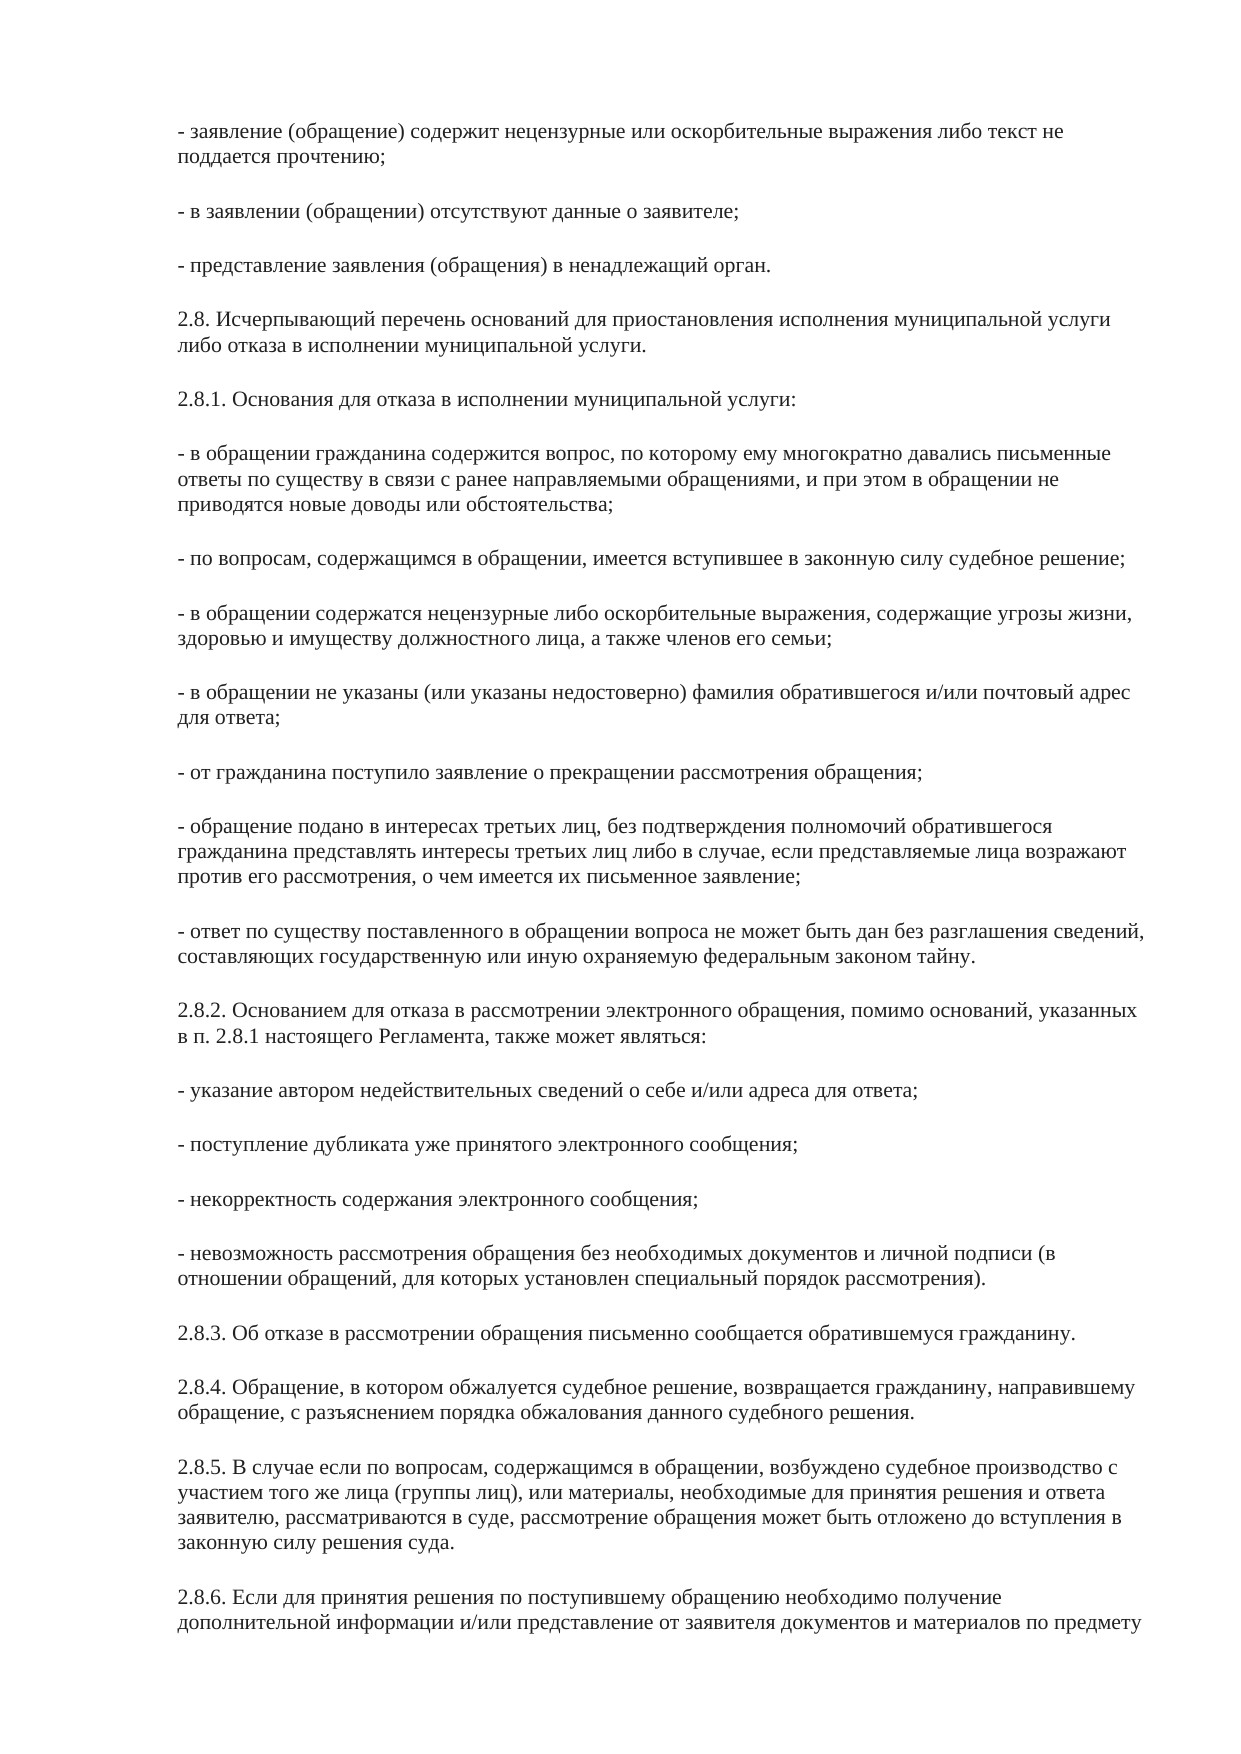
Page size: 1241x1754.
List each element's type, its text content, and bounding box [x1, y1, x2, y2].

text - невозможность рассмотрения обращения без необходимых документов и личной подписи (в отношении обращений, для которых установлен специальный порядок рассмотрения). [177, 1240, 1152, 1291]
text - от гражданина поступило заявление о прекращении рассмотрения обращения; [177, 759, 1152, 784]
text 2.8.1. Основания для отказа в исполнении муниципальной услуги: [177, 386, 1152, 411]
text 2.8.5. В случае если по вопросам, содержащимся в обращении, возбуждено судебное производство с участием того же лица (группы лиц), или материалы, необходимые для принятия решения и ответа заявителю, рассматриваются в суде, рассмотрение обращения может быть отложено до вступления в законную силу решения суда. [177, 1454, 1152, 1554]
text - заявление (обращение) содержит нецензурные или оскорбительные выражения либо текст не поддается прочтению; [177, 118, 1152, 168]
text - в обращении гражданина содержится вопрос, по которому ему многократно давались письменные ответы по существу в связи с ранее направляемыми обращениями, и при этом в обращении не приводятся новые доводы или обстоятельства; [177, 440, 1152, 516]
text - по вопросам, содержащимся в обращении, имеется вступившее в законную силу судебное решение; [177, 545, 1152, 570]
text - поступление дубликата уже принятого электронного сообщения; [177, 1131, 1152, 1157]
text - некорректность содержания электронного сообщения; [177, 1186, 1152, 1211]
text 2.8.4. Обращение, в котором обжалуется судебное решение, возвращается гражданину, направившему обращение, с разъяснением порядка обжалования данного судебного решения. [177, 1374, 1152, 1424]
text 2.8.2. Основанием для отказа в рассмотрении электронного обращения, помимо оснований, указанных в п. 2.8.1 настоящего Регламента, также может являться: [177, 997, 1152, 1048]
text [177, 1584, 1152, 1634]
text 2.8.3. Об отказе в рассмотрении обращения письменно сообщается обратившемуся гражданину. [177, 1320, 1152, 1345]
text - в обращении не указаны (или указаны недостоверно) фамилия обратившегося и/или почтовый адрес для ответа; [177, 679, 1152, 729]
text - представление заявления (обращения) в ненадлежащий орган. [177, 252, 1152, 277]
text - ответ по существу поставленного в обращении вопроса не может быть дан без разглашения сведений, составляющих государственную или иную охраняемую федеральным законом тайну. [177, 918, 1152, 968]
text 2.8. Исчерпывающий перечень оснований для приостановления исполнения муниципальной услуги либо отказа в исполнении муниципальной услуги. [177, 306, 1152, 357]
text - указание автором недействительных сведений о себе и/или адреса для ответа; [177, 1077, 1152, 1102]
text - в заявлении (обращении) отсутствуют данные о заявителе; [177, 198, 1152, 223]
text - обращение подано в интересах третьих лиц, без подтверждения полномочий обратившегося гражданина представлять интересы третьих лиц либо в случае, если представляемые лица возражают против его рассмотрения, о чем имеется их письменное заявление; [177, 813, 1152, 889]
text - в обращении содержатся нецензурные либо оскорбительные выражения, содержащие угрозы жизни, здоровью и имуществу должностного лица, а также членов его семьи; [177, 599, 1152, 650]
